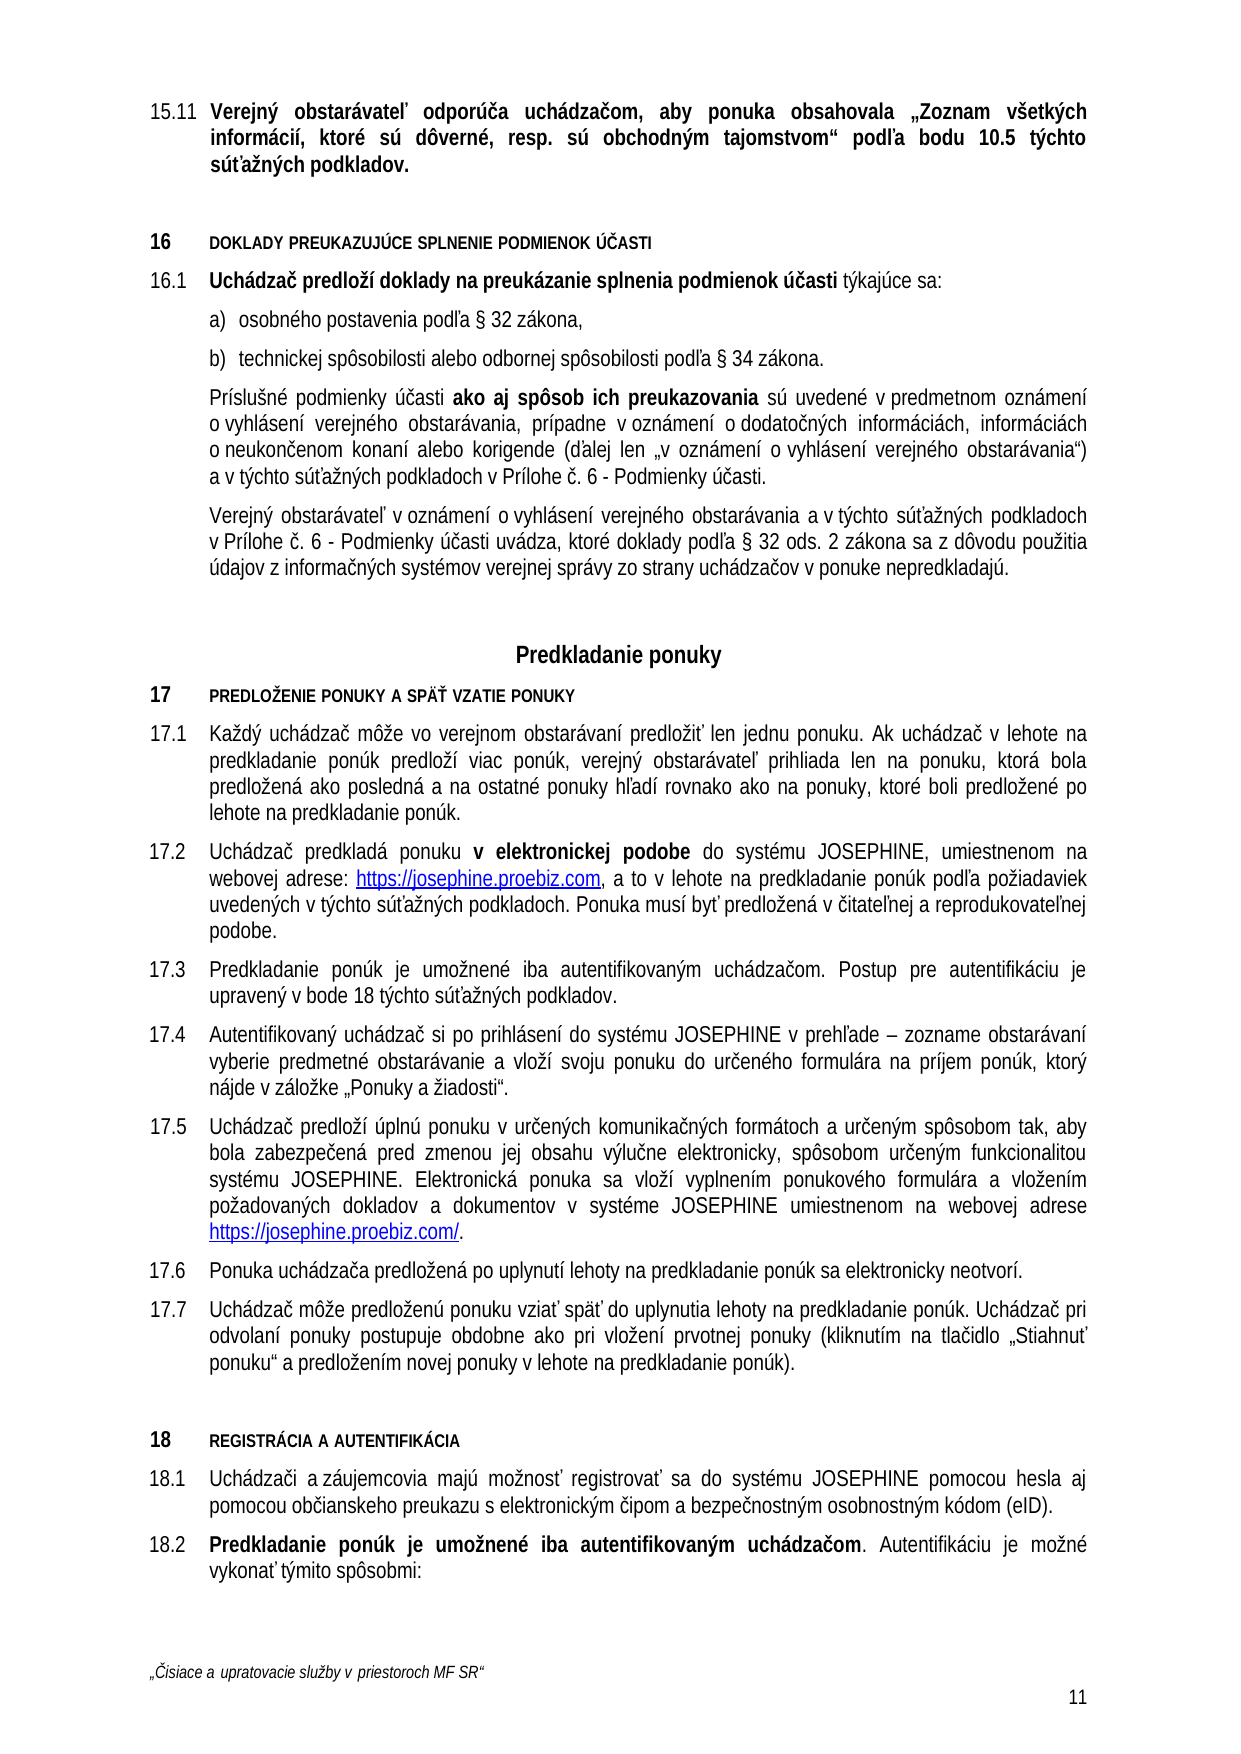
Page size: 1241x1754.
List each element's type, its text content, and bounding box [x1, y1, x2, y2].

list Uchádzač predkladá ponuku v elektronickej podobe do systému JOSEPHINE, umiestnenom na webovej adrese: https://josephine.proebiz.com, a to v lehote na predkladanie ponúk podľa požiadaviek uvedených v týchto súťažných podkladoch. Ponuka musí byť predložená v čitateľnej a reprodukovateľnej podobe. [149, 838, 1087, 944]
list Predkladanie ponúk je umožnené iba autentifikovaným uchádzačom. Autentifikáciu je možné vykonať týmito spôsobmi: [149, 1531, 1087, 1583]
text Predkladanie ponuky [150, 640, 1087, 669]
list Verejný obstarávateľ odporúča uchádzačom, aby ponuka obsahovala „Zoznam všetkých informácií, ktoré sú dôverné, resp. sú obchodným tajomstvom“ podľa bodu 10.5 týchto súťažných podkladov. [150, 98, 1087, 177]
list doklady preukazujúce splnenie podmienok účasti [150, 228, 1087, 254]
list registrácia a autentifikácia [150, 1426, 1087, 1453]
list Uchádzač predloží doklady na preukázanie splnenia podmienok účasti týkajúce sa: [150, 267, 1087, 293]
list osobného postavenia podľa § 32 zákona, [209, 306, 1087, 332]
list Každý uchádzač môže vo verejnom obstarávaní predložiť len jednu ponuku. Ak uchádzač v lehote na predkladanie ponúk predloží viac ponúk, verejný obstarávateľ prihliada len na ponuku, ktorá bola predložená ako posledná a na ostatné ponuky hľadí rovnako ako na ponuky, ktoré boli predložené po lehote na predkladanie ponúk. [150, 720, 1087, 826]
list Predkladanie ponúk je umožnené iba autentifikovaným uchádzačom. Postup pre autentifikáciu je upravený v bode 18 týchto súťažných podkladov. [149, 956, 1087, 1009]
list predloženie ponuky a späť vzatie ponuky [150, 681, 1087, 708]
list Uchádzač predloží úplnú ponuku v určených komunikačných formátoch a určeným spôsobom tak, aby bola zabezpečená pred zmenou jej obsahu výlučne elektronicky, spôsobom určeným funkcionalitou systému JOSEPHINE. Elektronická ponuka sa vloží vyplnením ponukového formulára a vložením požadovaných dokladov a dokumentov v systéme JOSEPHINE umiestnenom na webovej adrese https://josephine.proebiz.com/. [150, 1113, 1087, 1245]
list technickej spôsobilosti alebo odbornej spôsobilosti podľa § 34 zákona. [209, 345, 1087, 371]
list Uchádzači a záujemcovia majú možnosť registrovať sa do systému JOSEPHINE pomocou hesla aj pomocou občianskeho preukazu s elektronickým čipom a bezpečnostným osobnostným kódom (eID). [149, 1465, 1087, 1518]
list Ponuka uchádzača predložená po uplynutí lehoty na predkladanie ponúk sa elektronicky neotvorí. [149, 1257, 1087, 1283]
list Autentifikovaný uchádzač si po prihlásení do systému JOSEPHINE v prehľade – zozname obstarávaní vyberie predmetné obstarávanie a vloží svoju ponuku do určeného formulára na príjem ponúk, ktorý nájde v záložke „Ponuky a žiadosti“. [149, 1021, 1087, 1100]
text Príslušné podmienky účasti ako aj spôsob ich preukazovania sú uvedené v predmetnom oznámení o vyhlásení verejného obstarávania, prípadne v oznámení o dodatočných informáciách, informáciách o neukončenom konaní alebo korigende (ďalej len „v oznámení o vyhlásení verejného obstarávania“) a v týchto súťažných podkladoch v Prílohe č. 6 - Podmienky účasti. [209, 384, 1087, 489]
list Uchádzač môže predloženú ponuku vziať späť do uplynutia lehoty na predkladanie ponúk. Uchádzač pri odvolaní ponuky postupuje obdobne ako pri vložení prvotnej ponuky (kliknutím na tlačidlo „Stiahnuť ponuku“ a predložením novej ponuky v lehote na predkladanie ponúk). [150, 1296, 1087, 1375]
text Verejný obstarávateľ v oznámení o vyhlásení verejného obstarávania a v týchto súťažných podkladoch v Prílohe č. 6 - Podmienky účasti uvádza, ktoré doklady podľa § 32 ods. 2 zákona sa z dôvodu použitia údajov z informačných systémov verejnej správy zo strany uchádzačov v ponuke nepredkladajú. [209, 502, 1087, 581]
